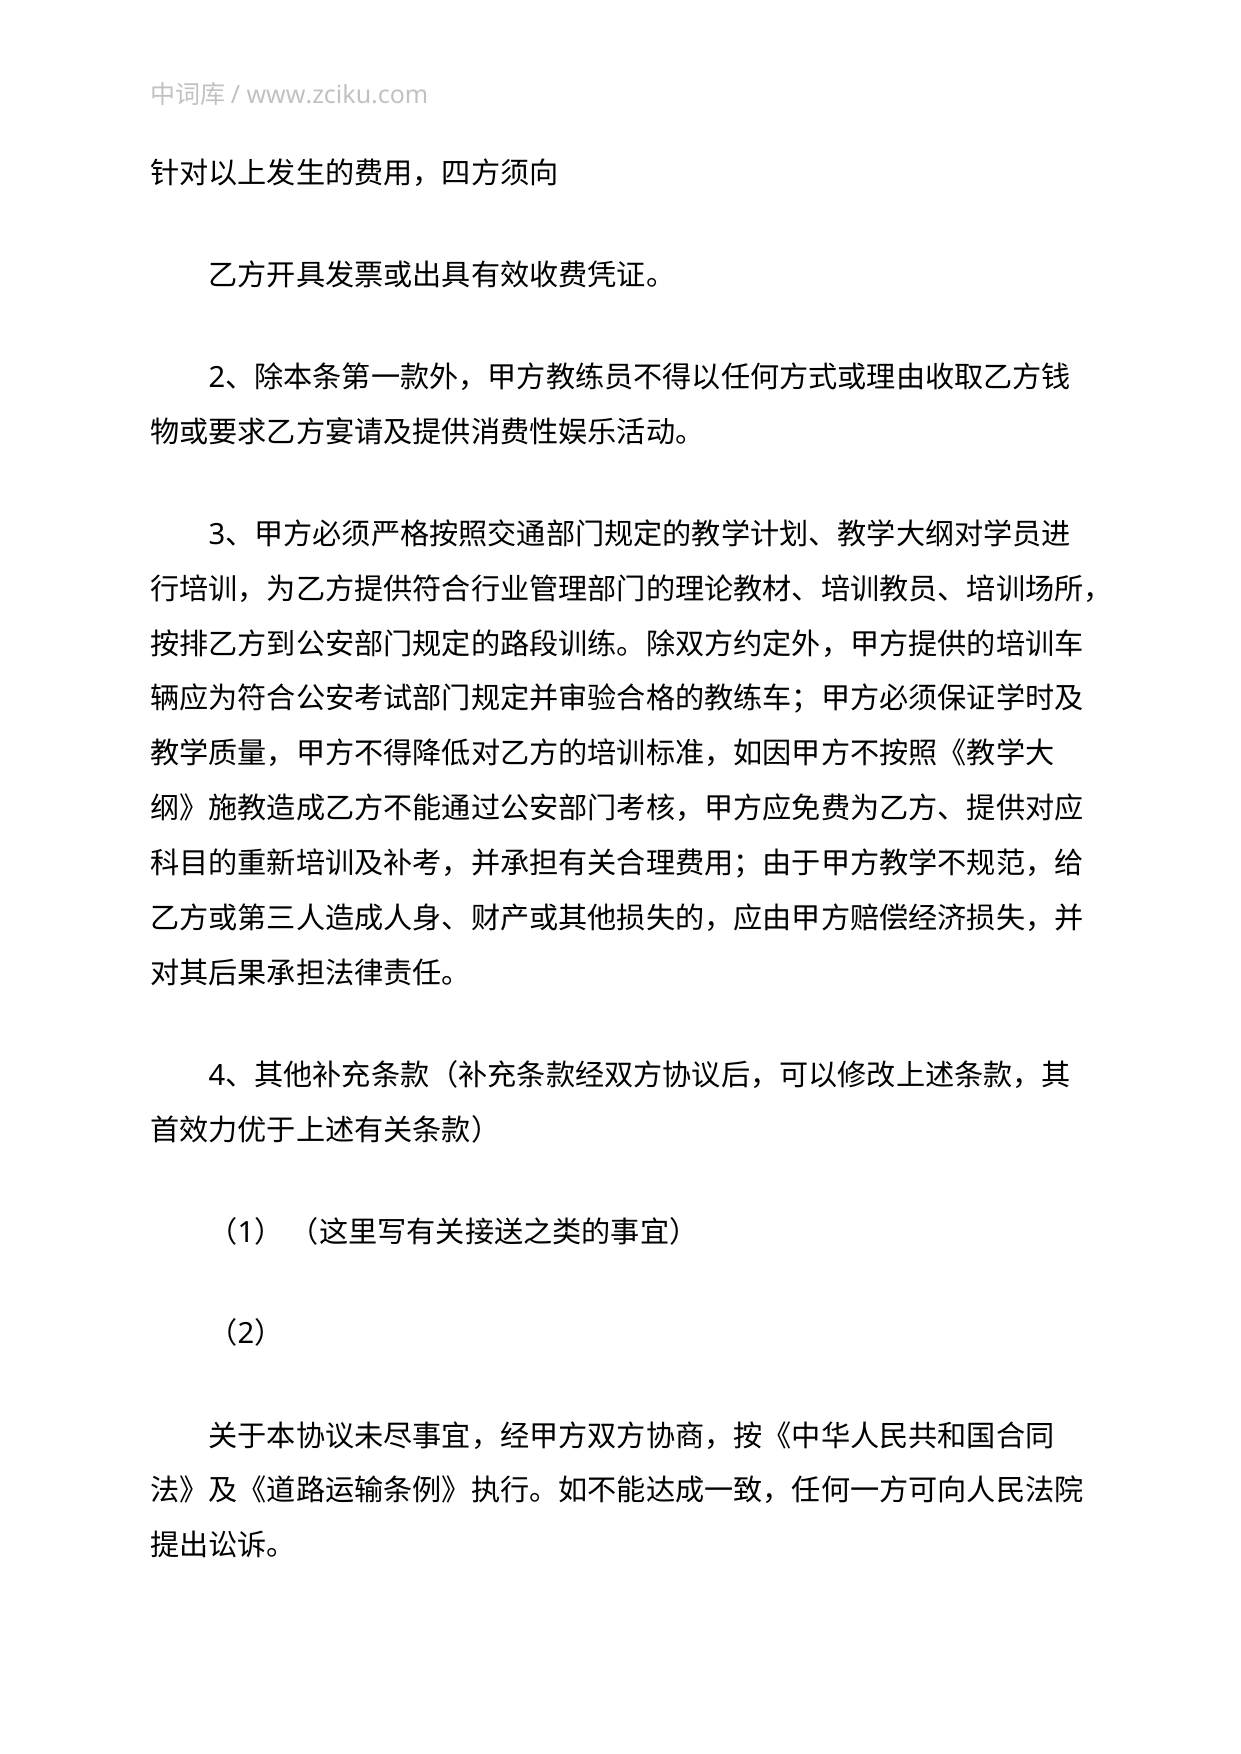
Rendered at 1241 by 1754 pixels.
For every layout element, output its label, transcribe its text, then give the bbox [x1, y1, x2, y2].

text （1） （这里写有关接送之类的事宜） [150, 1208, 1090, 1251]
text （2） [150, 1310, 1090, 1352]
text 乙方开具发票或出具有效收费凭证。 [150, 252, 1090, 294]
text 4、其他补充条款（补充条款经双方协议后，可以修改上述条款，其首效力优于上述有关条款） [150, 1051, 1090, 1149]
text 2、除本条第一款外，甲方教练员不得以任何方式或理由收取乙方钱物或要求乙方宴请及提供消费性娱乐活动。 [150, 353, 1090, 451]
text 3、甲方必须严格按照交通部门规定的教学计划、教学大纲对学员进行培训，为乙方提供符合行业管理部门的理论教材、培训教员、培训场所，按排乙方到公安部门规定的路段训练。除双方约定外，甲方提供的培训车辆应为符合公安考试部门规定并审验合格的教练车；甲方必须保证学时及教学质量，甲方不得降低对乙方的培训标准，如因甲方不按照《教学大纲》施教造成乙方不能通过公安部门考核，甲方应免费为乙方、提供对应科目的重新培训及补考，并承担有关合理费用；由于甲方教学不规范，给乙方或第三人造成人身、财产或其他损失的，应由甲方赔偿经济损失，并对其后果承担法律责任。 [150, 510, 1090, 992]
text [150, 150, 1090, 192]
text 关于本协议未尽事宜，经甲方双方协商，按《中华人民共和国合同法》及《道路运输条例》执行。如不能达成一致，任何一方可向人民法院提出讼诉。 [150, 1412, 1090, 1564]
